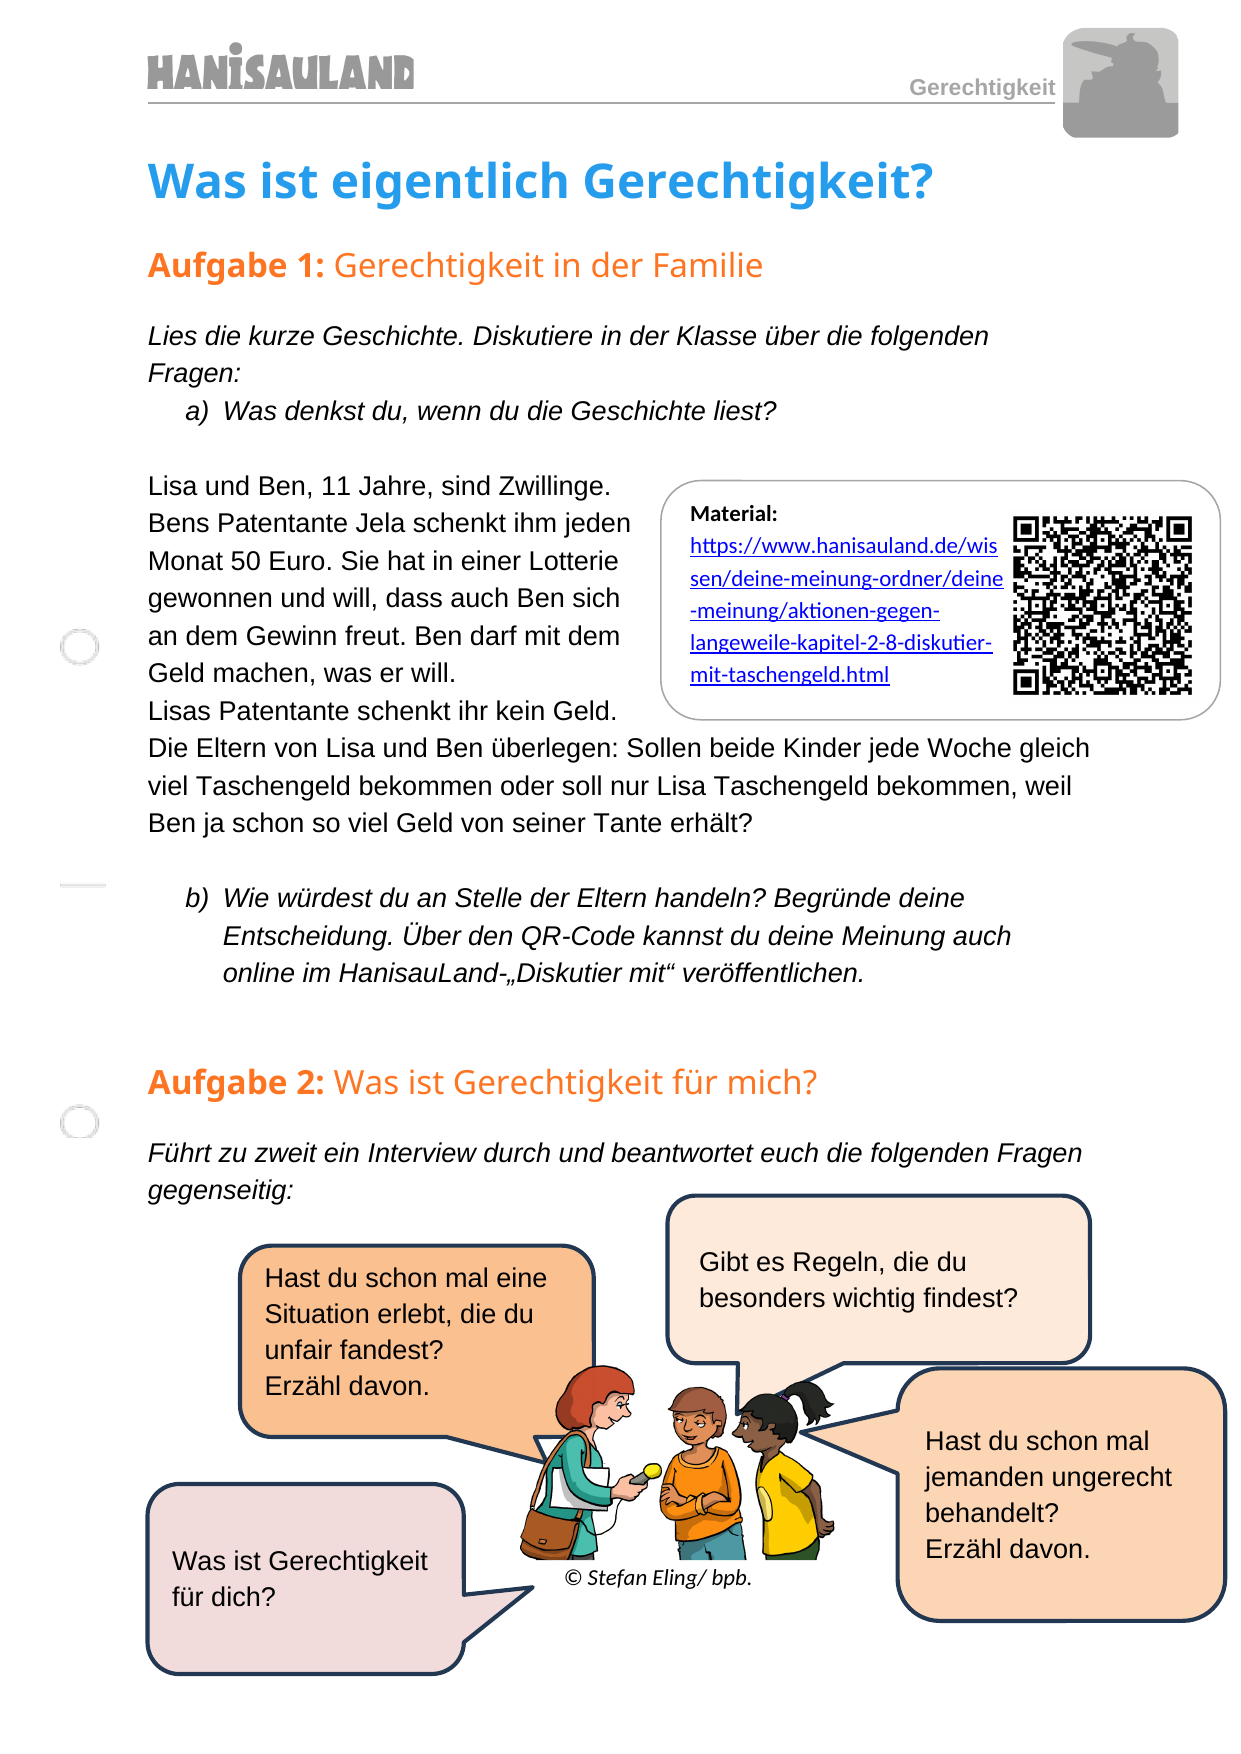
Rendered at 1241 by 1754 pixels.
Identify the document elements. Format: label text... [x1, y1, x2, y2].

picture [1006, 509, 1199, 702]
text Bens Patentante Jela schenkt ihm jeden Monat 50 Euro. Sie hat in einer Lotterie gewonnen und will, dass auch Ben sich an dem Gewinn freut. Ben darf mit dem Geld machen, was er will. Lisas Patentante schenkt ihr kein Geld. Die Eltern von Lisa und Ben überlegen: Sollen beide Kinder jede Woche gleich viel Taschengeld bekommen oder soll nur Lisa Taschengeld bekommen, weil Ben ja schon so viel Geld von seiner Tante erhält? [148, 503, 1093, 840]
list Was denkst du, wenn du die Geschichte liest? [185, 390, 1093, 428]
picture [514, 1356, 843, 1560]
text Aufgabe 1: Gerechtigkeit in der Familie [148, 242, 1093, 315]
text Was ist eigentlich Gerechtigkeit? [148, 148, 1093, 213]
list Wie würdest du an Stelle der Eltern handeln? Begründe deine Entscheidung. Über den QR-Code kannst du deine Meinung auch online im HanisauLand-„Diskutier mit“ veröffentlichen. [185, 878, 1093, 990]
picture [1061, 27, 1179, 137]
picture [147, 42, 414, 89]
text Lies die kurze Geschichte. Diskutiere in der Klasse über die folgenden Fragen: [148, 315, 1093, 390]
text Führt zu zweit ein Interview durch und beantwortet euch die folgenden Fragen gegenseitig: [148, 1132, 1093, 1207]
text Aufgabe 2: Was ist Gerechtigkeit für mich? [148, 1059, 1093, 1132]
text Lisa und Ben, 11 Jahre, sind Zwillinge. [148, 465, 1093, 503]
